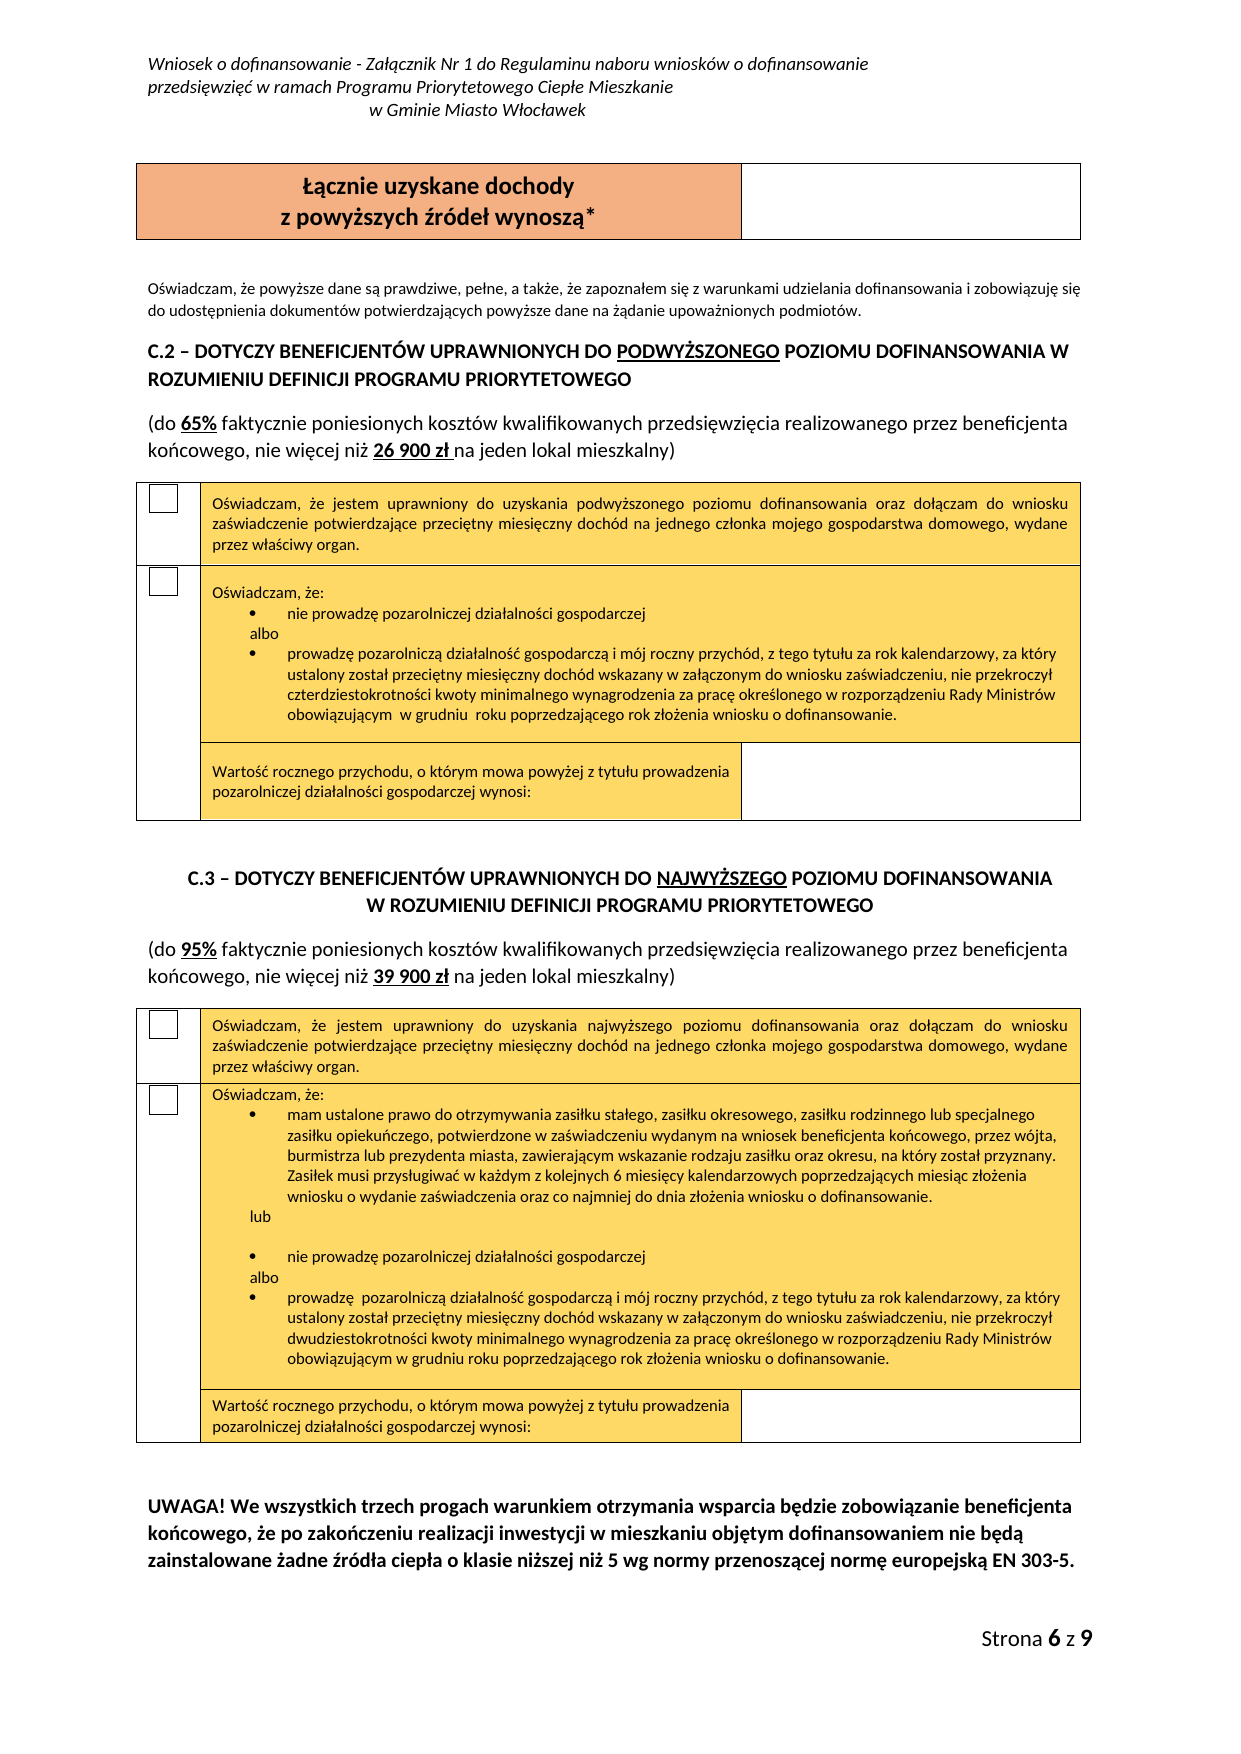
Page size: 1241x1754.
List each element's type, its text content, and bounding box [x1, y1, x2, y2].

table_header Oświadczam, że jestem uprawniony do uzyskania podwyższonego poziomu dofinansowania oraz dołączam do wniosku zaświadczenie potwierdzające przeciętny miesięczny dochód na jednego członka mojego gospodarstwa domowego, wydane przez właściwy organ. [201, 483, 1080, 564]
text (do 65% faktycznie poniesionych kosztów kwalifikowanych przedsięwzięcia realizowanego przez beneficjenta końcowego, nie więcej niż 26 900 zł na jeden lokal mieszkalny) [148, 410, 1093, 463]
table_header Oświadczam, że jestem uprawniony do uzyskania najwyższego poziomu dofinansowania oraz dołączam do wniosku zaświadczenie potwierdzające przeciętny miesięczny dochód na jednego członka mojego gospodarstwa domowego, wydane przez właściwy organ. [201, 1009, 1080, 1083]
table_cell [137, 566, 200, 819]
table_header [137, 1009, 200, 1083]
table_cell [742, 164, 1080, 239]
text Oświadczam, że powyższe dane są prawdziwe, pełne, a także, że zapoznałem się z warunkami udzielania dofinansowania i zobowiązuję się do udostępnienia dokumentów potwierdzających powyższe dane na żądanie upoważnionych podmiotów. [148, 278, 1093, 320]
table_cell [137, 1084, 200, 1442]
table_cell Oświadczam, że: mam ustalone prawo do otrzymywania zasiłku stałego, zasiłku okresowego, zasiłku rodzinnego lub specjalnego zasiłku opiekuńczego, potwierdzone w zaświadczeniu wydanym na wniosek beneficjenta końcowego, przez wójta, burmistrza lub prezydenta miasta, zawierającym wskazanie rodzaju zasiłku oraz okresu, na który został przyznany. Zasiłek musi przysługiwać w każdym z kolejnych 6 miesięcy kalendarzowych poprzedzających miesiąc złożenia wniosku o wydanie zaświadczenia oraz co najmniej do dnia złożenia wniosku o dofinansowanie. lub nie prowadzę pozarolniczej działalności gospodarczej albo prowadzę pozarolniczą działalność gospodarczą i mój roczny przychód, z tego tytułu za rok kalendarzowy, za który ustalony został przeciętny miesięczny dochód wskazany w załączonym do wniosku zaświadczeniu, nie przekroczył dwudziestokrotności kwoty minimalnego wynagrodzenia za pracę określonego w rozporządzeniu Rady Ministrów obowiązującym w grudniu roku poprzedzającego rok złożenia wniosku o dofinansowanie. [201, 1084, 1080, 1389]
table_cell [742, 743, 1080, 819]
table_cell Wartość rocznego przychodu, o którym mowa powyżej z tytułu prowadzenia pozarolniczej działalności gospodarczej wynosi: [201, 1390, 741, 1442]
text C.3 – DOTYCZY BENEFICJENTÓW UPRAWNIONYCH DO NAJWYŻSZEGO POZIOMU DOFINANSOWANIA W ROZUMIENIU DEFINICJI PROGRAMU PRIORYTETOWEGO [148, 865, 1093, 917]
text UWAGA! We wszystkich trzech progach warunkiem otrzymania wsparcia będzie zobowiązanie beneficjenta końcowego, że po zakończeniu realizacji inwestycji w mieszkaniu objętym dofinansowaniem nie będą zainstalowane żadne źródła ciepła o klasie niższej niż 5 wg normy przenoszącej normę europejską EN 303-5. [148, 1493, 1093, 1573]
table_cell Łącznie uzyskane dochody z powyższych źródeł wynoszą* [137, 164, 741, 239]
text C.2 – DOTYCZY BENEFICJENTÓW UPRAWNIONYCH DO PODWYŻSZONEGO POZIOMU DOFINANSOWANIA W ROZUMIENIU DEFINICJI PROGRAMU PRIORYTETOWEGO [148, 339, 1093, 391]
text (do 95% faktycznie poniesionych kosztów kwalifikowanych przedsięwzięcia realizowanego przez beneficjenta końcowego, nie więcej niż 39 900 zł na jeden lokal mieszkalny) [148, 936, 1093, 989]
table_cell Oświadczam, że: nie prowadzę pozarolniczej działalności gospodarczej albo prowadzę pozarolniczą działalność gospodarczą i mój roczny przychód, z tego tytułu za rok kalendarzowy, za który ustalony został przeciętny miesięczny dochód wskazany w załączonym do wniosku zaświadczeniu, nie przekroczył czterdziestokrotności kwoty minimalnego wynagrodzenia za pracę określonego w rozporządzeniu Rady Ministrów obowiązującym w grudniu roku poprzedzającego rok złożenia wniosku o dofinansowanie. [201, 566, 1080, 742]
table_cell [742, 1390, 1080, 1442]
table_header [137, 483, 200, 564]
table_cell Wartość rocznego przychodu, o którym mowa powyżej z tytułu prowadzenia pozarolniczej działalności gospodarczej wynosi: [201, 743, 741, 819]
